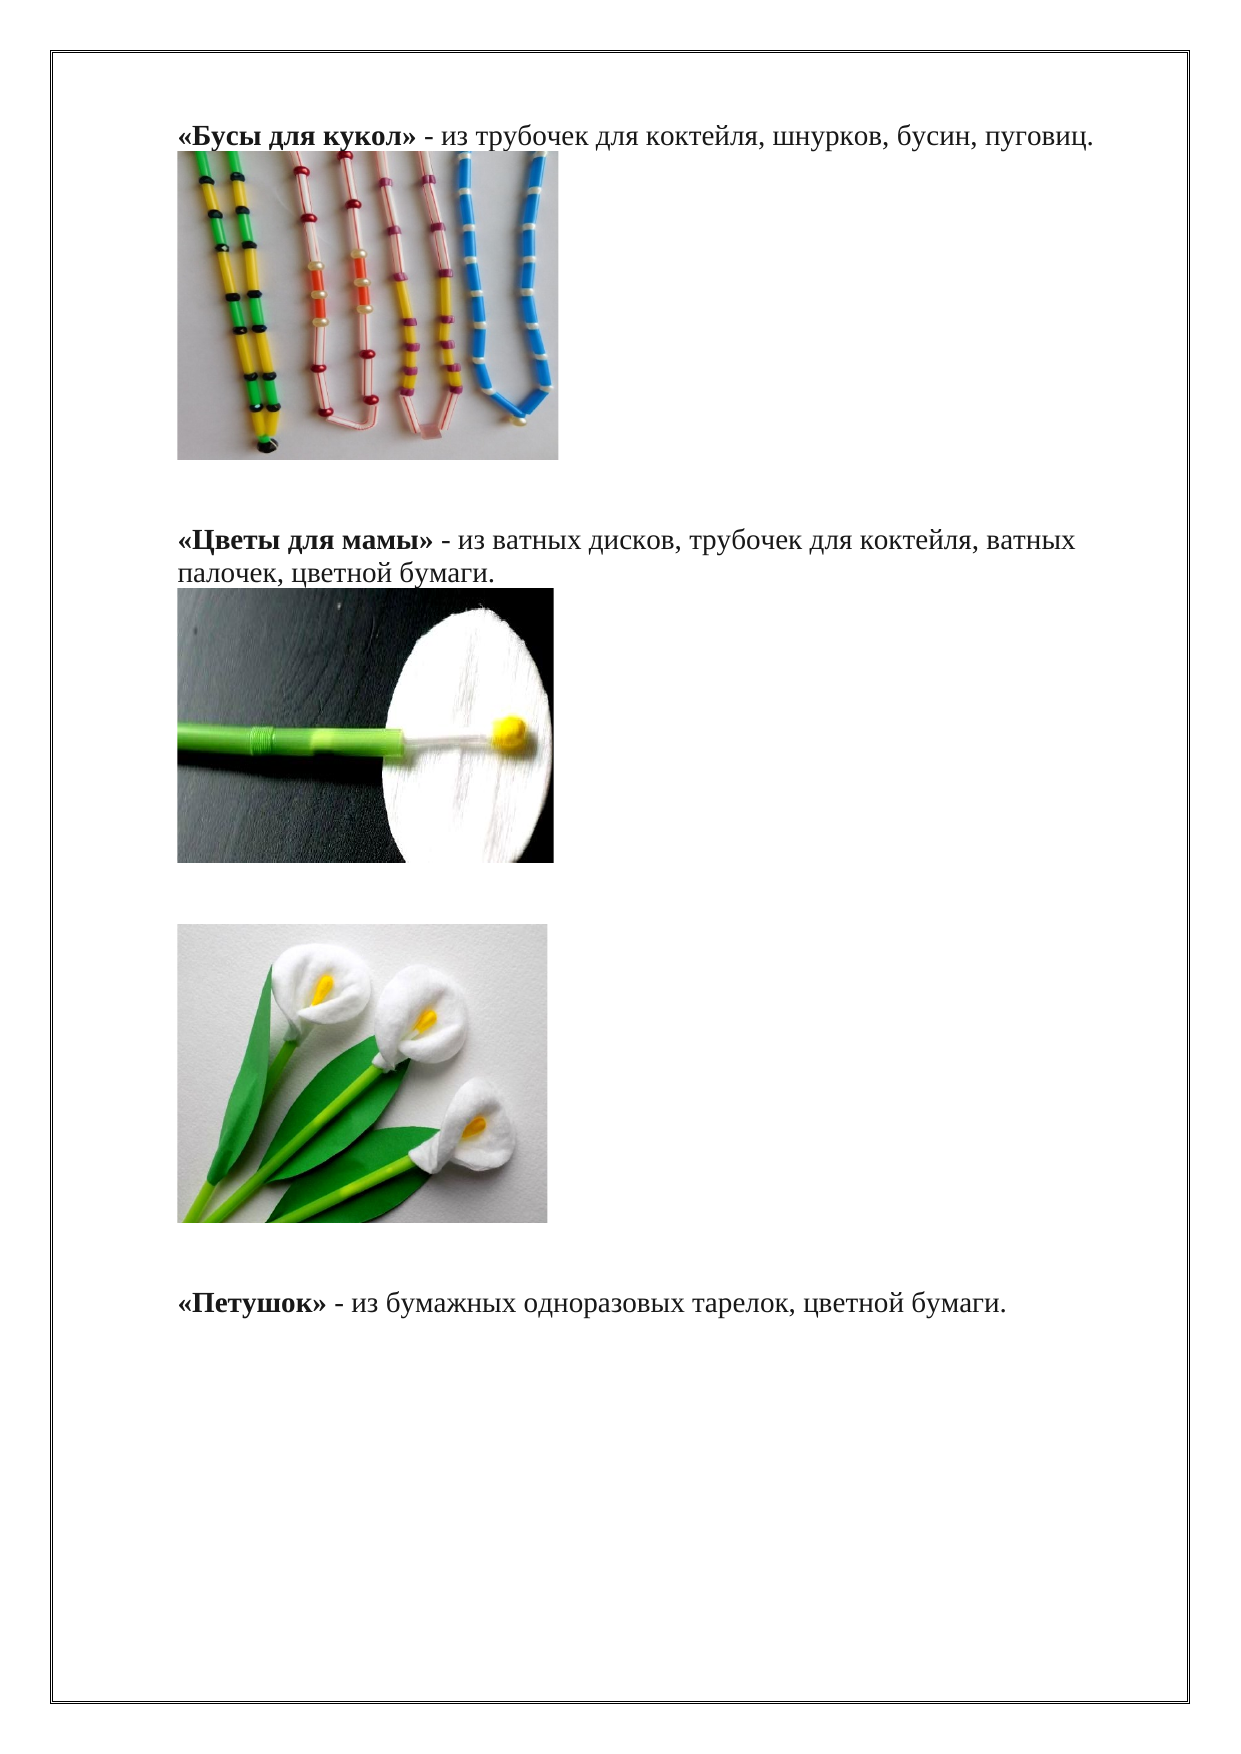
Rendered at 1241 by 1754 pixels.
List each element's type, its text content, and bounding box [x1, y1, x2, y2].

picture [177, 151, 559, 460]
picture [177, 588, 554, 863]
text «Петушок» - из бумажных одноразовых тарелок, цветной бумаги. [177, 1285, 1152, 1319]
text «Цветы для мамы» - из ватных дисков, трубочек для коктейля, ватных палочек, цветной бумаги. [177, 522, 1152, 589]
text «Бусы для кукол» - из трубочек для коктейля, шнурков, бусин, пуговиц. [177, 118, 1152, 152]
picture [177, 924, 548, 1223]
